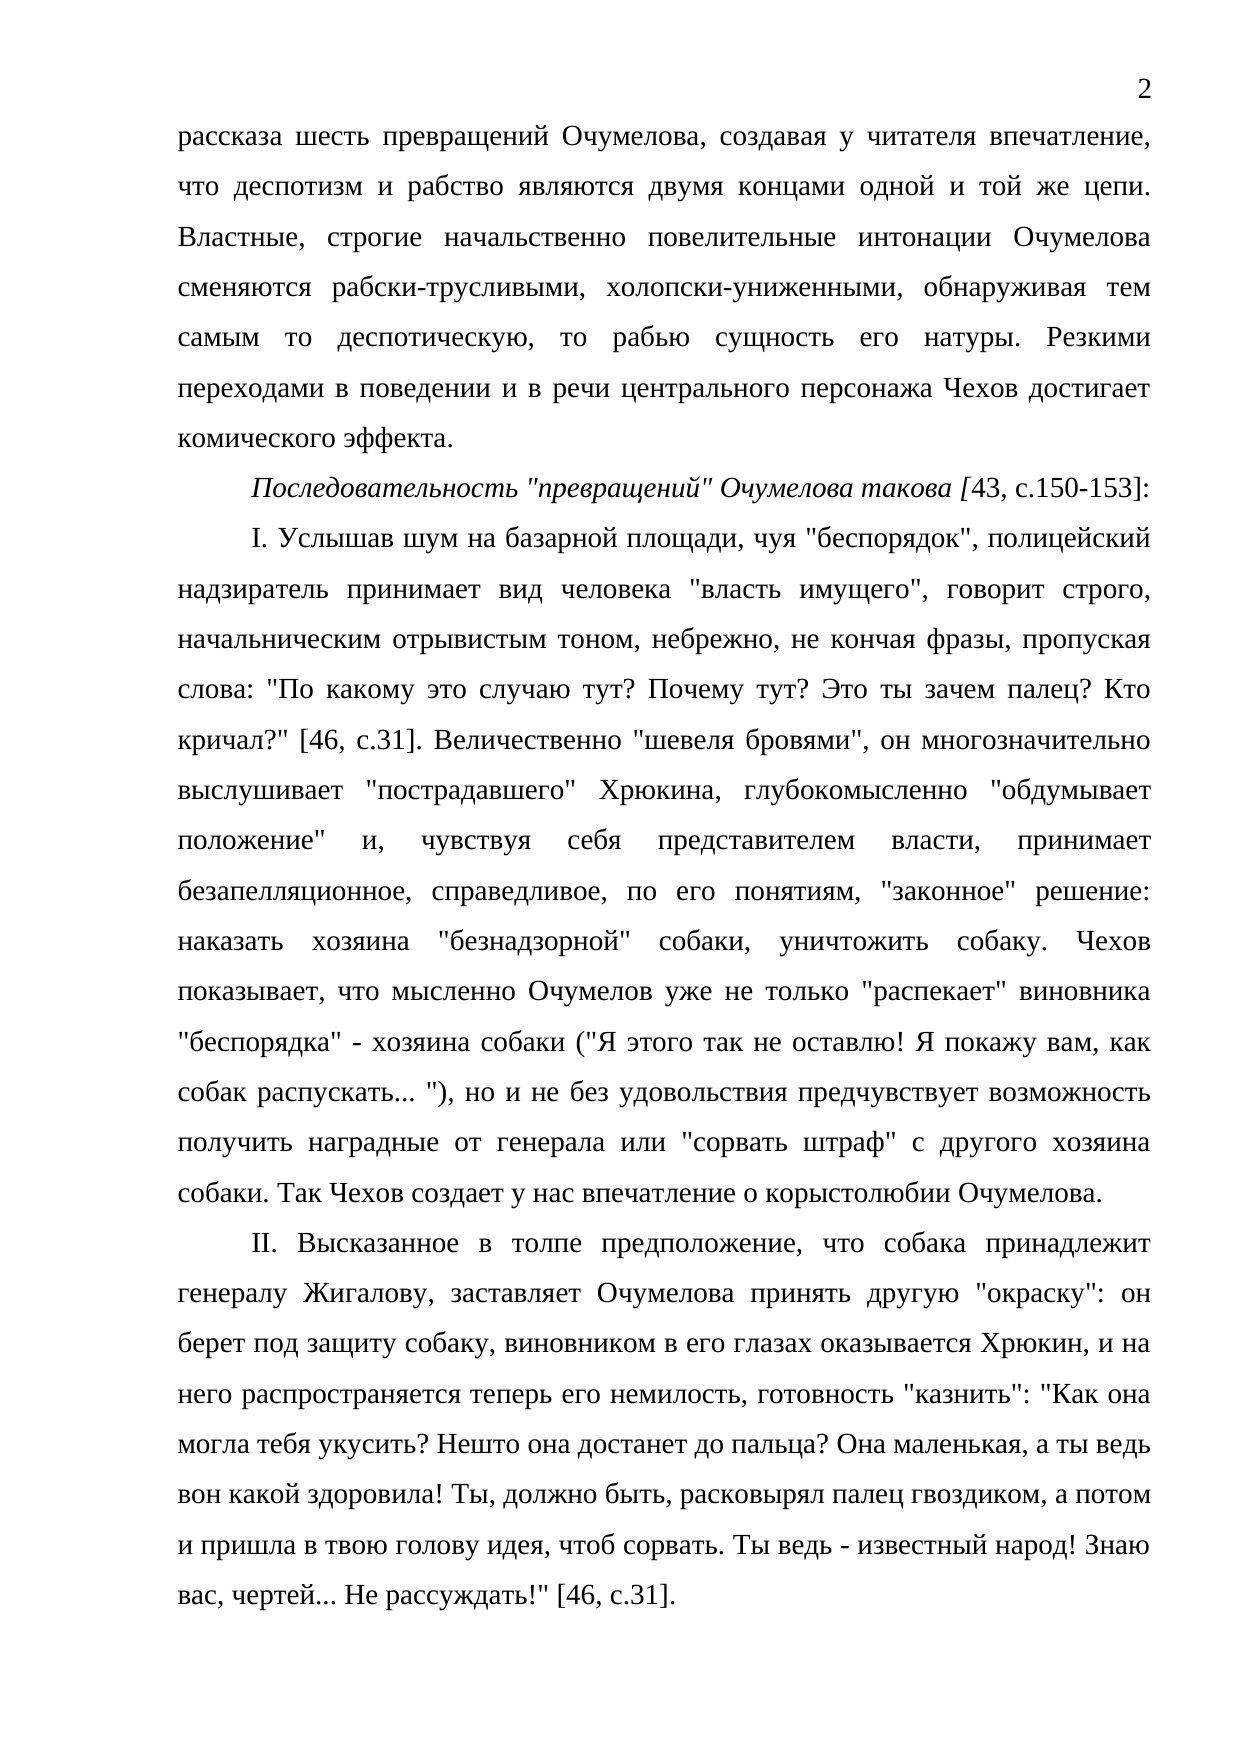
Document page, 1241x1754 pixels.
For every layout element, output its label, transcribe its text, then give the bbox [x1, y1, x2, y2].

text Последовательность "превращений" Очумелова такова [43, с.150-153]: [177, 470, 1152, 504]
text II. Высказанное в толпе предположение, что собака принадлежит генералу Жигалову, заставляет Очумелова принять другую "окраску": он берет под защиту собаку, виновником в его глазах оказывается Хрюкин, и на него распространяется теперь его немилость, готовность "казнить": "Как она могла тебя укусить? Нешто она достанет до пальца? Она маленькая, а ты ведь вон какой здоровила! Ты, должно быть, расковырял палец гвоздиком, а потом и пришла в твою голову идея, чтоб сорвать. Ты ведь - известный народ! Знаю вас, чертей... Не рассуждать!" [46, с.31]. [177, 1225, 1152, 1611]
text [177, 118, 1152, 453]
text I. Услышав шум на базарной площади, чуя "беспорядок", полицейский надзиратель принимает вид человека "власть имущего", говорит строго, начальническим отрывистым тоном, небрежно, не кончая фразы, пропуская слова: "По какому это случаю тут? Почему тут? Это ты зачем палец? Кто кричал?" [46, с.31]. Величественно "шевеля бровями", он многозначительно выслушивает "пострадавшего" Хрюкина, глубокомысленно "обдумывает положение" и, чувствуя себя представителем власти, принимает безапелляционное, справедливое, по его понятиям, "законное" решение: наказать хозяина "безнадзорной" собаки, уничтожить собаку. Чехов показывает, что мысленно Очумелов уже не только "распекает" виновника "беспорядка" - хозяина собаки ("Я этого так не оставлю! Я покажу вам, как собак распускать... "), но и не без удовольствия предчувствует возможность получить наградные от генерала или "сорвать штраф" с другого хозяина собаки. Так Чехов создает у нас впечатление о корыстолюбии Очумелова. [177, 521, 1152, 1208]
